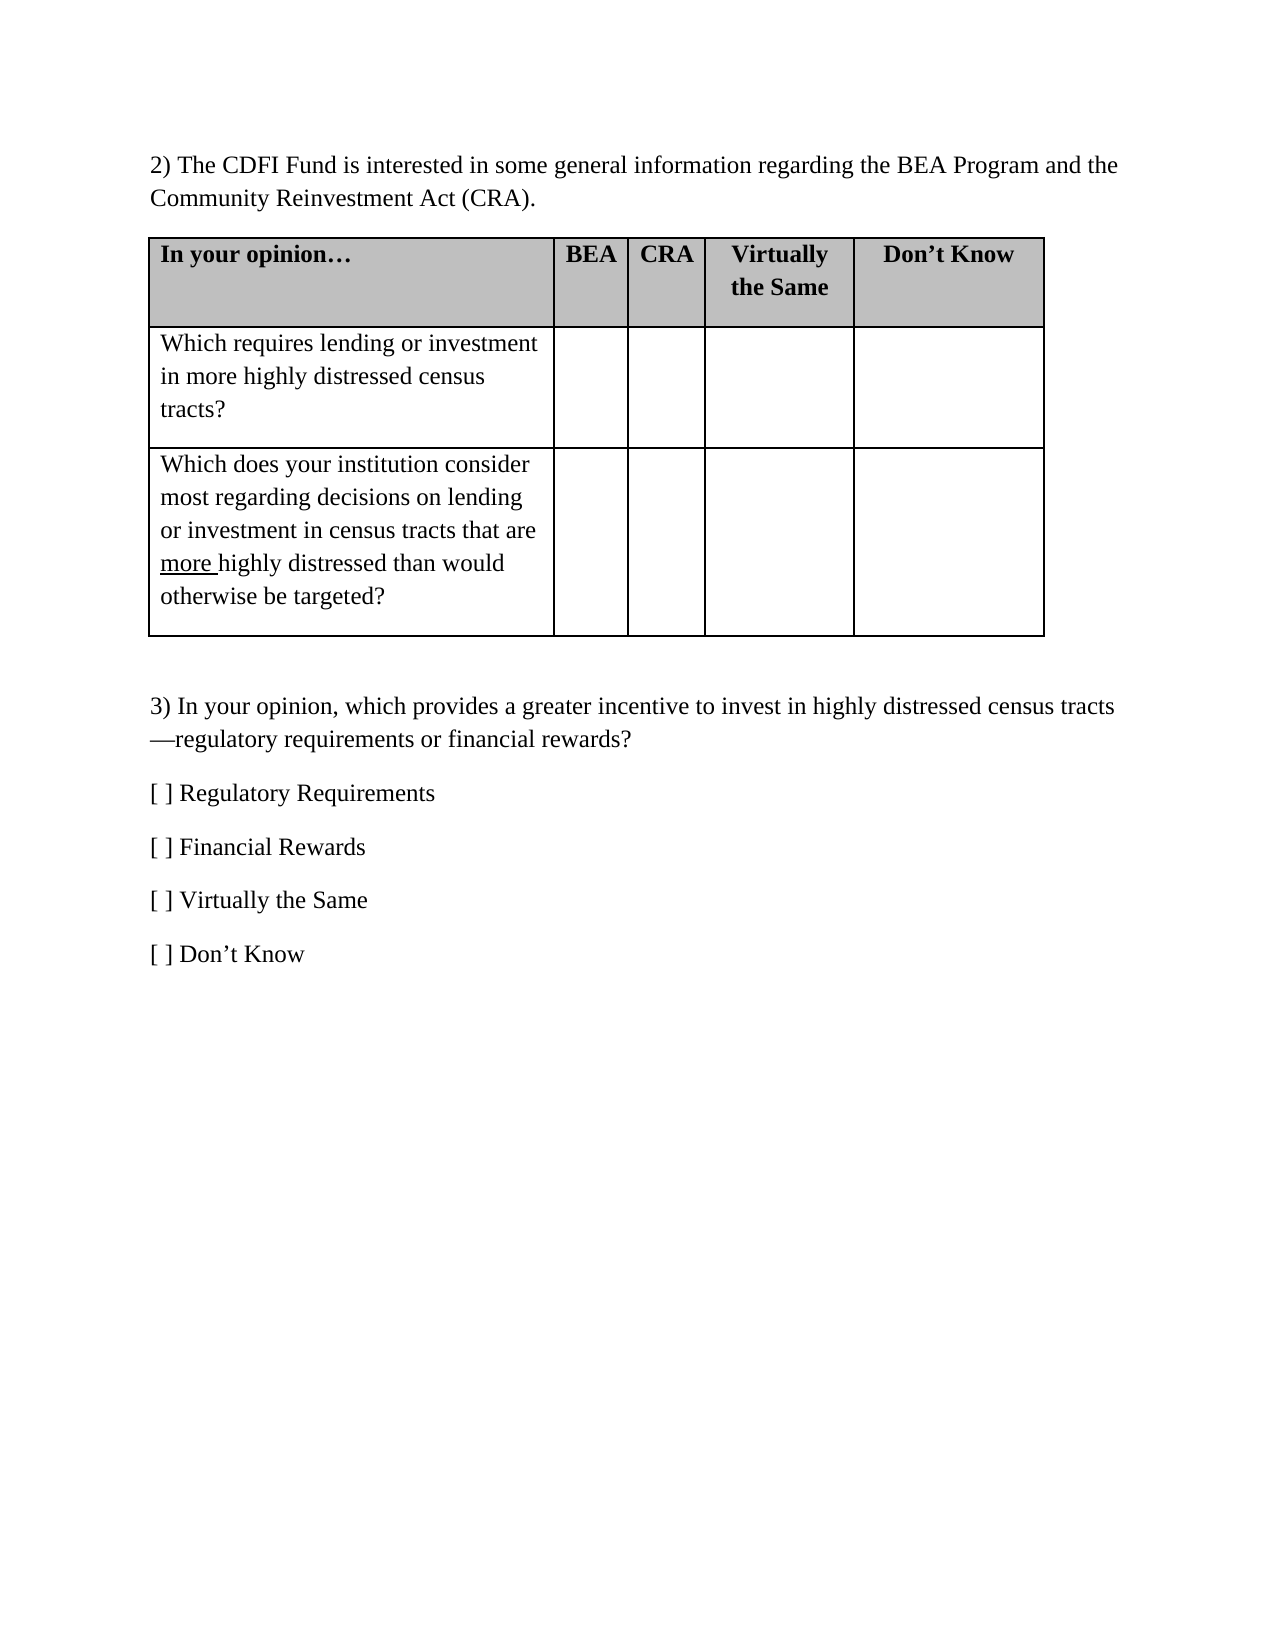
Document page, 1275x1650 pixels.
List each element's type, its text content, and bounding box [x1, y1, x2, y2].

text [ ] Virtually the Same [150, 885, 1125, 914]
table_cell [706, 449, 853, 635]
table_cell [555, 328, 627, 447]
table_cell [555, 449, 627, 635]
text 3) In your opinion, which provides a greater incentive to invest in highly distressed census tracts—regulatory requirements or financial rewards? [150, 691, 1125, 753]
text [ ] Regulatory Requirements [150, 778, 1125, 806]
text [ ] Don’t Know [150, 939, 1125, 968]
table_header Don’t Know [855, 239, 1043, 326]
table_header CRA [629, 239, 704, 326]
table_cell Which does your institution consider most regarding decisions on lending or investment in census tracts that are more highly distressed than would otherwise be targeted? [150, 449, 553, 635]
table_cell [855, 449, 1043, 635]
table_cell [629, 449, 704, 635]
table_header In your opinion… [150, 239, 553, 326]
table_cell [855, 328, 1043, 447]
table_cell [629, 328, 704, 447]
table_cell Which requires lending or investment in more highly distressed census tracts? [150, 328, 553, 447]
text [ ] Financial Rewards [150, 832, 1125, 860]
table_cell [706, 328, 853, 447]
table_header Virtually the Same [706, 239, 853, 326]
table_header BEA [555, 239, 627, 326]
text 2) The CDFI Fund is interested in some general information regarding the BEA Program and the Community Reinvestment Act (CRA). [150, 150, 1125, 212]
